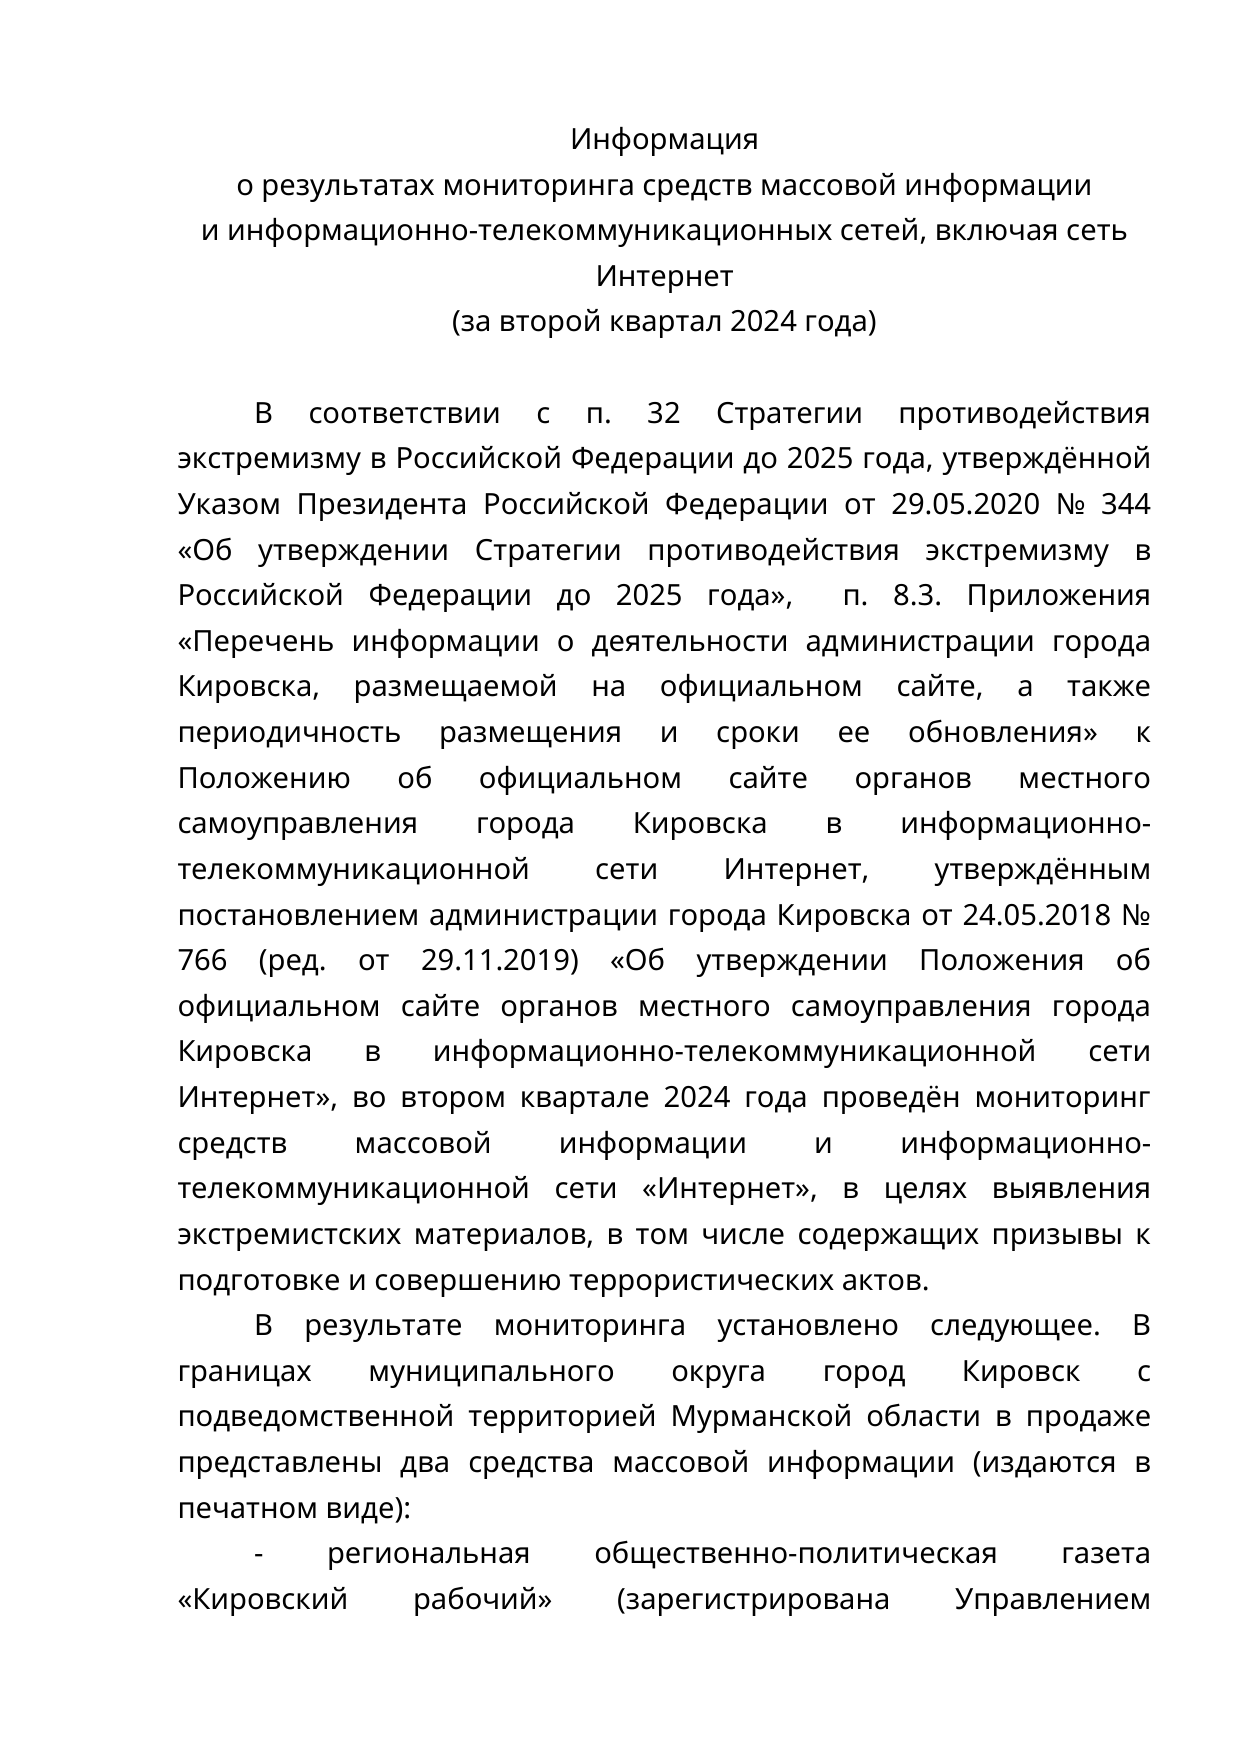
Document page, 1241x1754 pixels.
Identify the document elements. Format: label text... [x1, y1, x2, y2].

text Информация [177, 118, 1152, 158]
text В соответствии с п. 32 Стратегии противодействия экстремизму в Российской Федерации до 2025 года, утверждённой Указом Президента Российской Федерации от 29.05.2020 № 344 «Об утверждении Стратегии противодействия экстремизму в Российской Федерации до 2025 года», п. 8.3. Приложения «Перечень информации о деятельности администрации города Кировска, размещаемой на официальном сайте, а также периодичность размещения и сроки ее обновления» к Положению об официальном сайте органов местного самоуправления города Кировска в информационно-телекоммуникационной сети Интернет, утверждённым постановлением администрации города Кировска от 24.05.2018 № 766 (ред. от 29.11.2019) «Об утверждении Положения об официальном сайте органов местного самоуправления города Кировска в информационно-телекоммуникационной сети Интернет», во втором квартале 2024 года проведён мониторинг средств массовой информации и информационно-телекоммуникационной сети «Интернет», в целях выявления экстремистских материалов, в том числе содержащих призывы к подготовке и совершению террористических актов. [177, 392, 1152, 1298]
text В результате мониторинга установлено следующее. В границах муниципального округа город Кировск с подведомственной территорией Мурманской области в продаже представлены два средства массовой информации (издаются в печатном виде): [177, 1304, 1152, 1527]
text о результатах мониторинга средств массовой информации [177, 164, 1152, 203]
text (за второй квартал 2024 года) [177, 301, 1152, 340]
text и информационно-телекоммуникационных сетей, включая сеть Интернет [177, 209, 1152, 295]
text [177, 1532, 1152, 1618]
